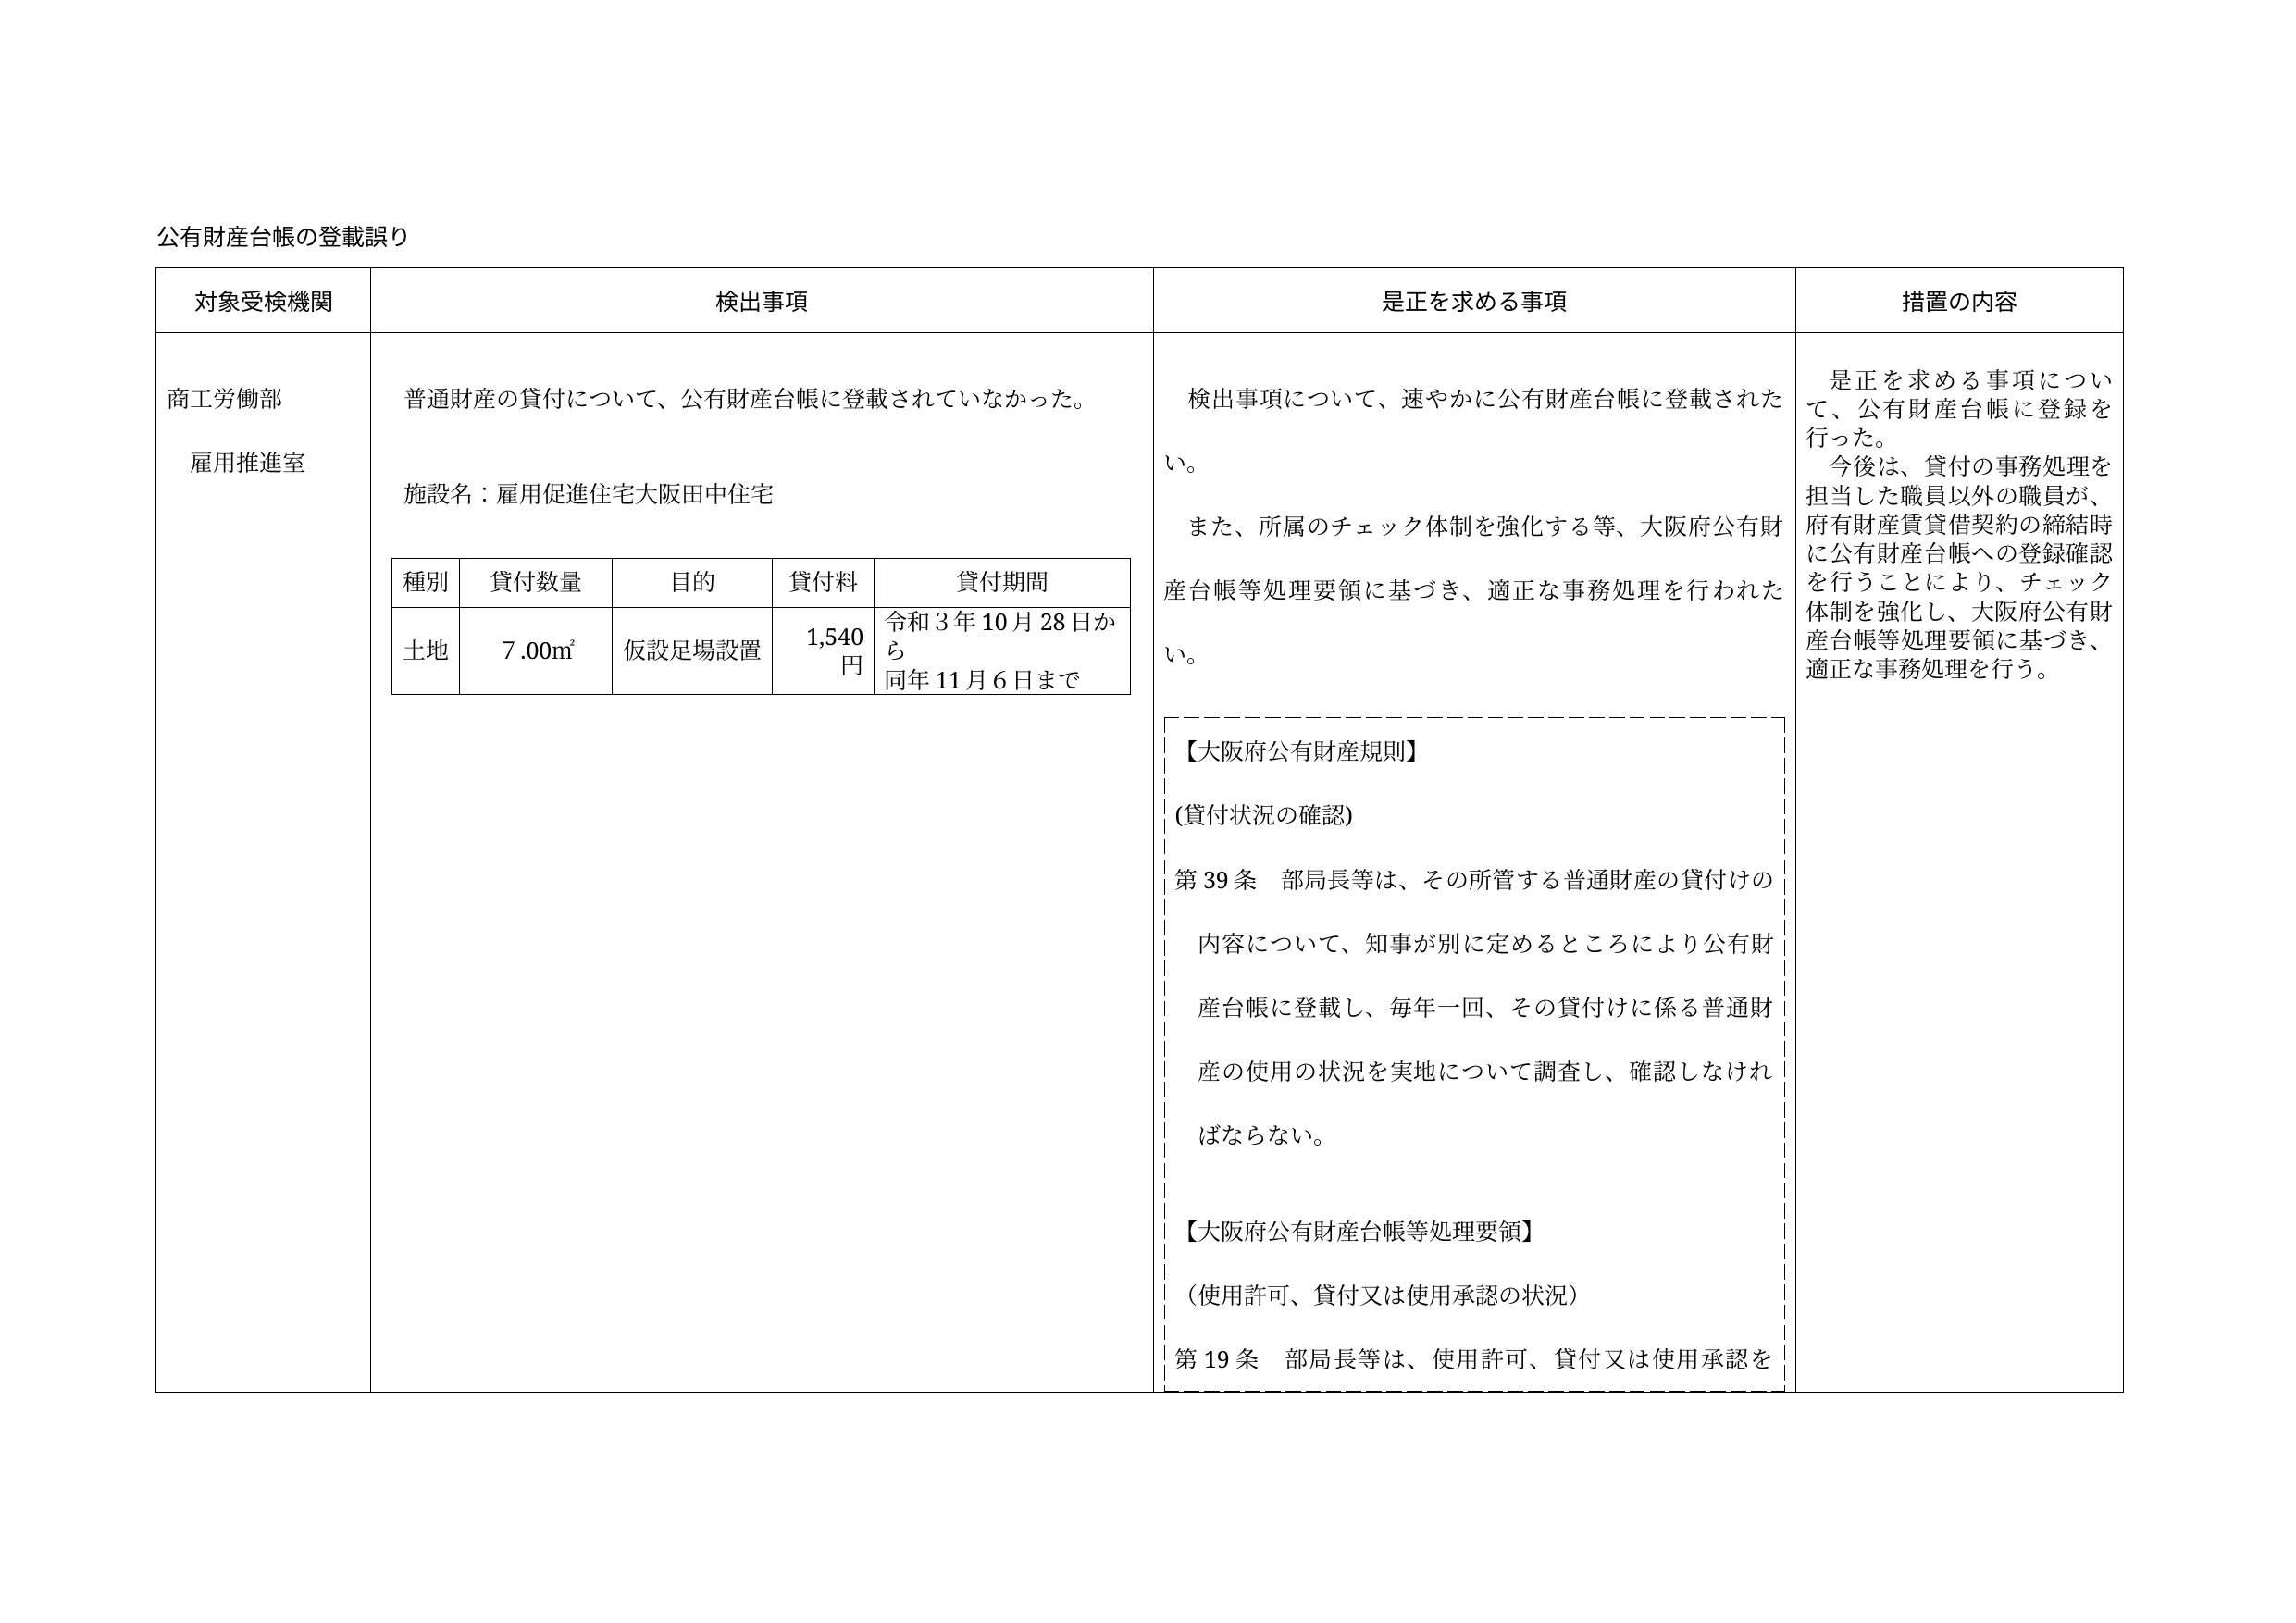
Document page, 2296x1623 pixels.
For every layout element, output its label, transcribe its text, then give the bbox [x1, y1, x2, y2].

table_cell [1154, 333, 1795, 1392]
text 公有財産台帳の登載誤り [156, 204, 2131, 267]
table_header 対象受検機関 [156, 268, 370, 332]
table_header 検出事項 [371, 268, 1153, 332]
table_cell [1796, 333, 2123, 1392]
table_header 措置の内容 [1796, 268, 2123, 332]
table_cell 商工労働部 雇用推進室 [156, 333, 370, 1392]
table_header 是正を求める事項 [1154, 268, 1795, 332]
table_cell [371, 333, 1153, 1392]
